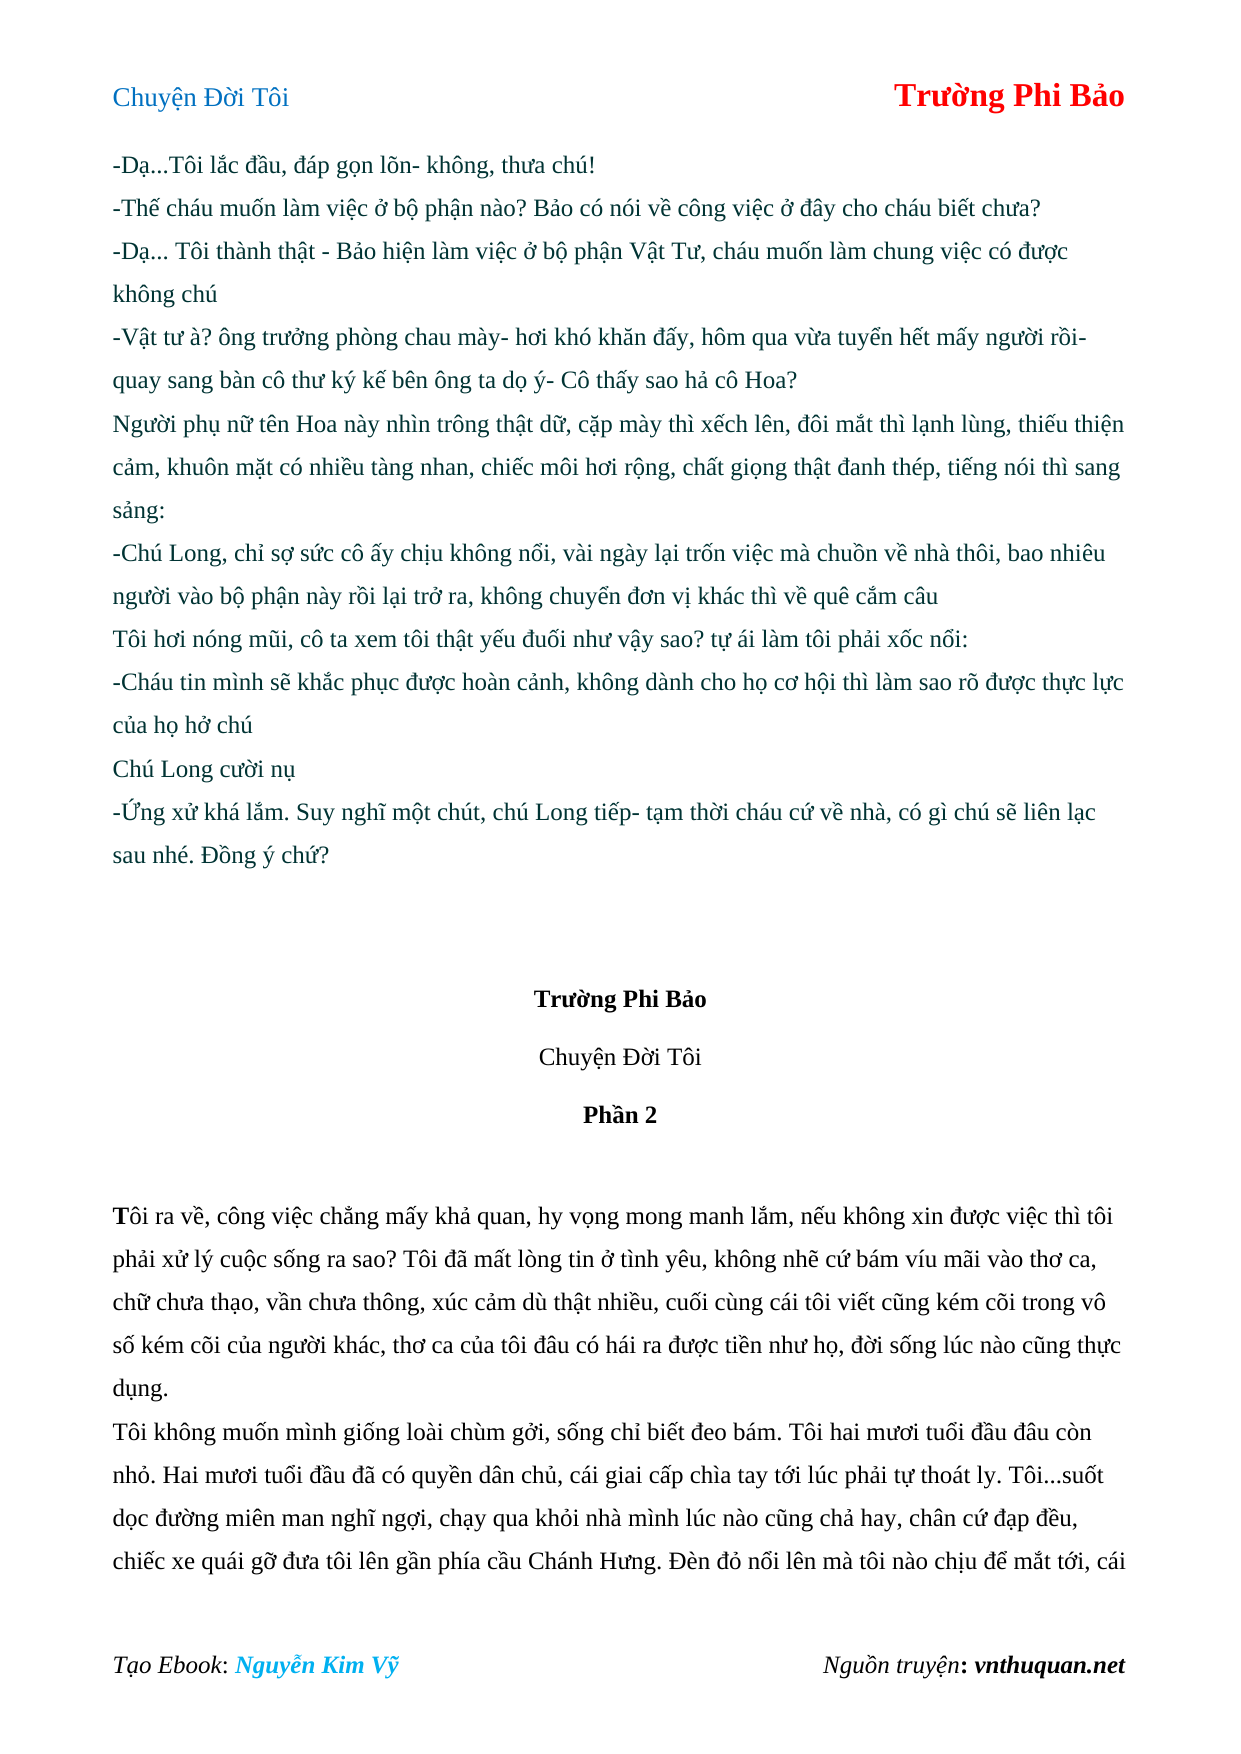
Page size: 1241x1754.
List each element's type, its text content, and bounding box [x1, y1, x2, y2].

text Chuyện Đời Tôi [112, 1042, 1128, 1071]
text Trường Phi Bảo [112, 984, 1128, 1013]
text Phần 2 [112, 1100, 1128, 1129]
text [112, 1158, 1128, 1575]
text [112, 150, 1128, 912]
